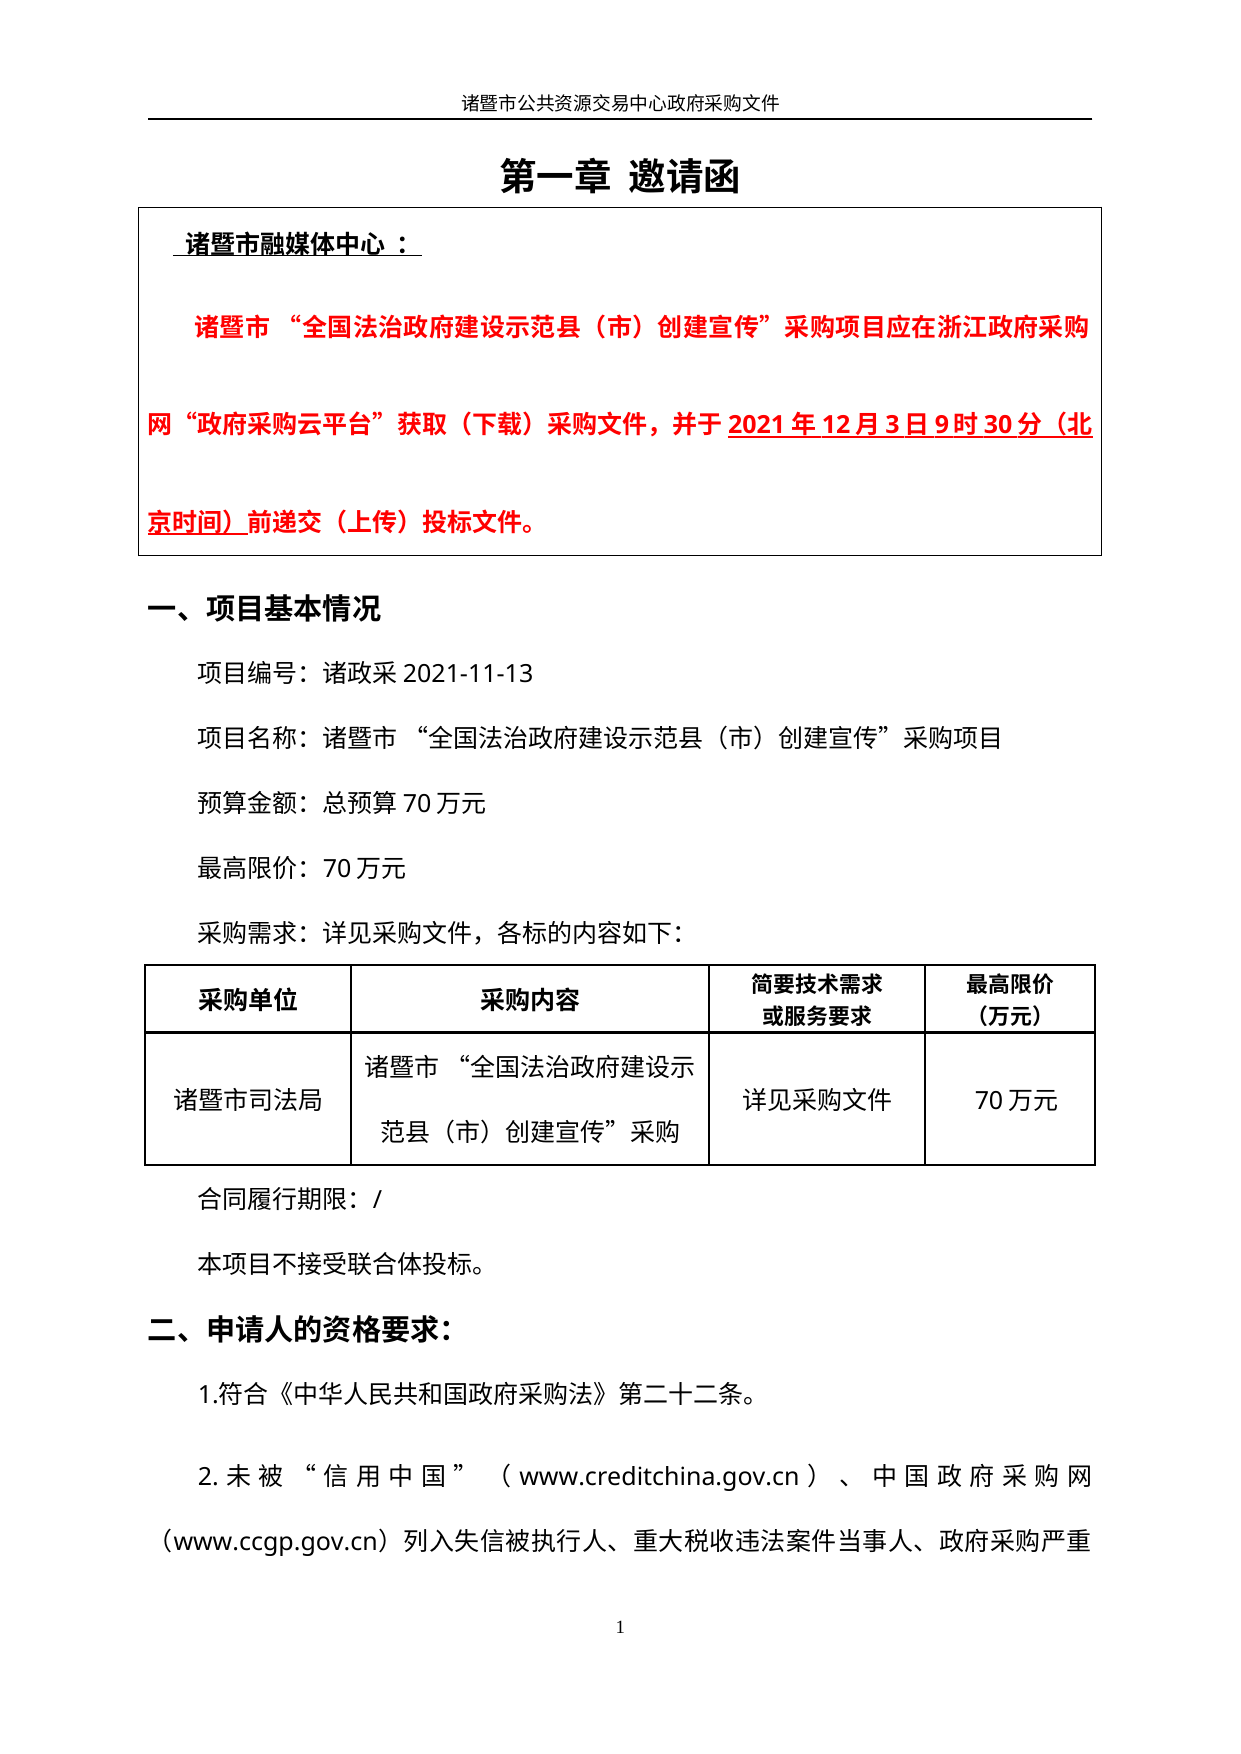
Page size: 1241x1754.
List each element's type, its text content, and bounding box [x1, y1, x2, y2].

text 最高限价：70万元 [148, 834, 1092, 899]
table_cell 诸暨市司法局 [146, 1034, 350, 1163]
table_header 采购内容 [352, 966, 708, 1031]
text 二、申请人的资格要求： [148, 1296, 1092, 1361]
table_cell 详见采购文件 [710, 1034, 924, 1163]
text 预算金额：总预算70万元 [148, 769, 1092, 834]
table_cell 70万元 [926, 1034, 1094, 1163]
text 诸暨市融媒体中心 ： [139, 208, 1101, 275]
table_cell 诸暨市 “全国法治政府建设示范县（市）创建宣传”采购 [352, 1034, 708, 1163]
text 合同履行期限：/ [148, 1166, 1092, 1231]
text 项目名称：诸暨市 “全国法治政府建设示范县（市）创建宣传”采购项目 [148, 704, 1092, 769]
text 本项目不接受联合体投标。 [148, 1231, 1092, 1296]
table_header 简要技术需求 或服务要求 [710, 966, 924, 1031]
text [148, 1442, 1092, 1572]
table_header 采购单位 [146, 966, 350, 1031]
text . 诸暨市 “全国法治政府建设示范县（市）创建宣传”采购项目应在浙江政府采购网“政府采购云平台”获取（下载）采购文件，并于2021 年12月3日9时30分（北京时间）前递交（上传）投标文件。 [139, 290, 1101, 555]
text 项目编号：诸政采2021-11-13 [148, 639, 1092, 704]
table_header 最高限价 （万元） [926, 966, 1094, 1031]
text 第一章 邀请函 [148, 142, 1092, 207]
text 一、项目基本情况 [148, 574, 1092, 639]
text 1.符合《中华人民共和国政府采购法》第二十二条。 [148, 1361, 1092, 1426]
text 采购需求：详见采购文件，各标的内容如下： [148, 899, 1092, 964]
